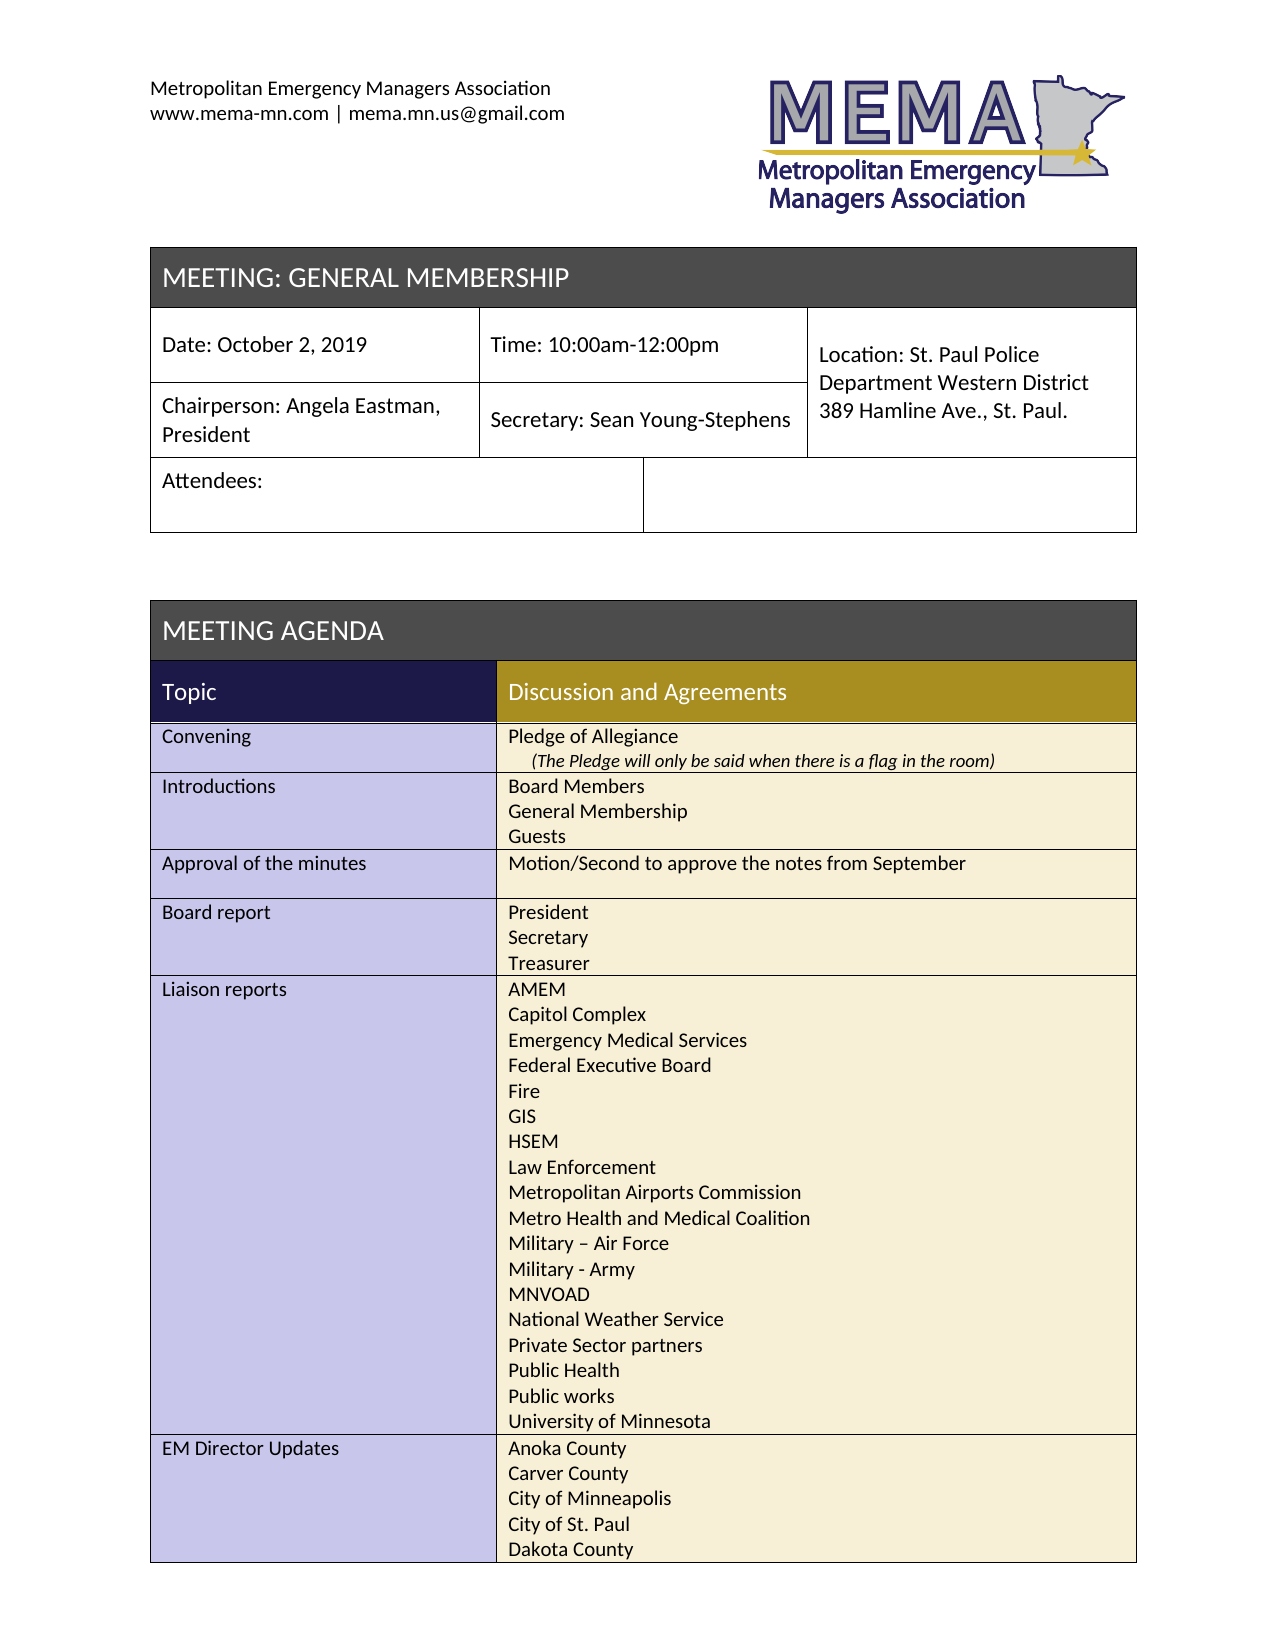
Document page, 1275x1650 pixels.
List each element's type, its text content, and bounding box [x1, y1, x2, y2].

table_cell Pledge of Allegiance (The Pledge will only be said when there is a flag in the room) [497, 724, 1136, 772]
table_cell Chairperson: Angela Eastman, President [151, 383, 479, 457]
table_cell President Secretary Treasurer [497, 899, 1136, 975]
table_cell [644, 458, 1136, 532]
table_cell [151, 1435, 496, 1562]
table_cell Motion/Second to approve the notes from September [497, 850, 1136, 898]
table_cell Date: October 2, 2019 [151, 308, 479, 382]
table_header MEETING: GENERAL MEMBERSHIP [151, 248, 1136, 307]
table_cell Secretary: Sean Young-Stephens [480, 383, 807, 457]
text www.mema-mn.com | mema.mn.us@gmail.com [150, 100, 758, 126]
table_cell Time: 10:00am-12:00pm [480, 308, 807, 382]
table_cell Discussion and Agreements [497, 661, 1136, 722]
table_cell Location: St. Paul Police Department Western District 389 Hamline Ave., St. Paul. [808, 308, 1136, 457]
table_cell Approval of the minutes [151, 850, 496, 898]
picture [758, 75, 1125, 214]
table_cell AMEM Capitol Complex Emergency Medical Services Federal Executive Board Fire GIS HSEM Law Enforcement Metropolitan Airports Commission Metro Health and Medical Coalition Military – Air Force Military - Army MNVOAD National Weather Service Private Sector partners Public Health Public works University of Minnesota [497, 976, 1136, 1434]
table_cell Convening [151, 724, 496, 772]
table_cell Attendees: [151, 458, 643, 532]
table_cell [497, 1435, 1136, 1562]
table_cell Board Members General Membership Guests [497, 773, 1136, 849]
table_cell Topic [151, 661, 496, 722]
table_cell Board report [151, 899, 496, 975]
table_cell Introductions [151, 773, 496, 849]
table_header MEETING AGENDA [151, 601, 1136, 660]
text Metropolitan Emergency Managers Association [150, 75, 758, 100]
table_cell Liaison reports [151, 976, 496, 1434]
